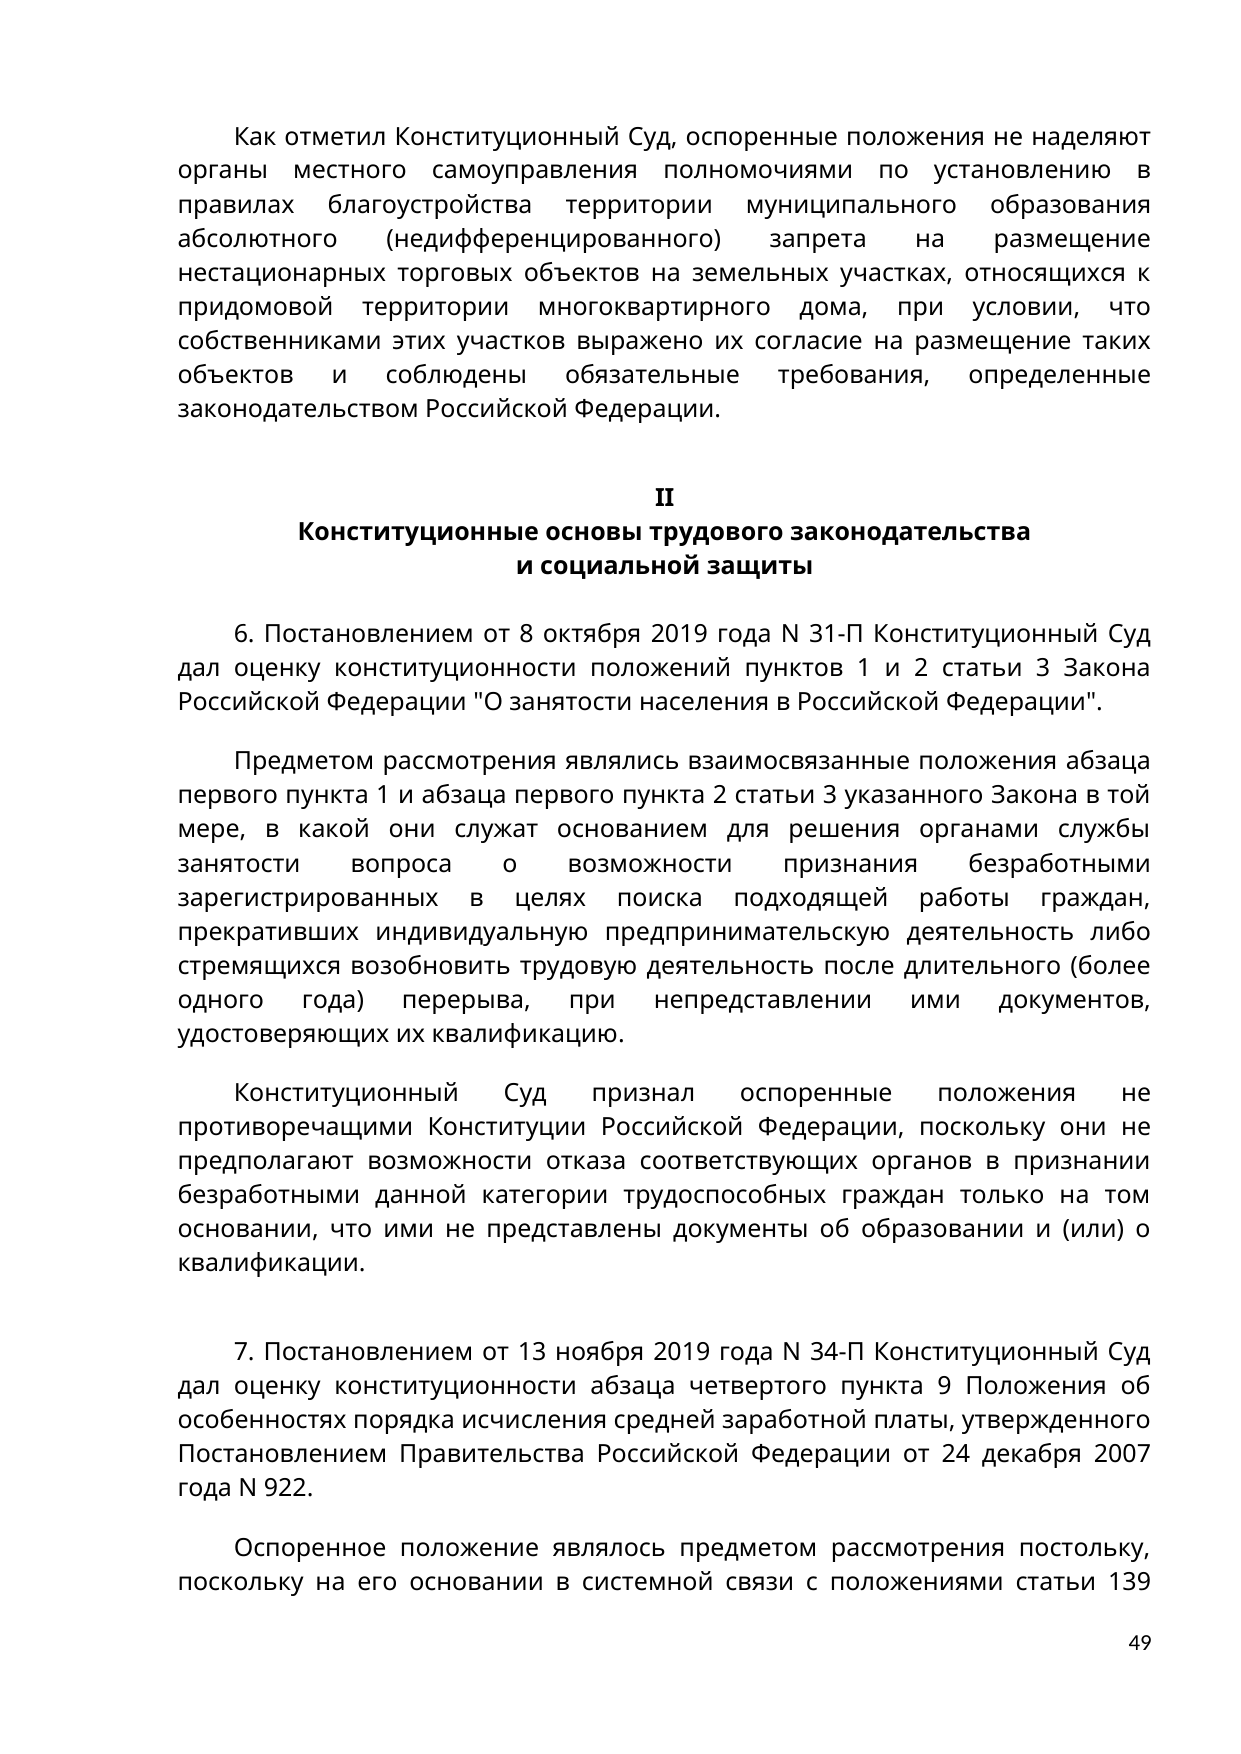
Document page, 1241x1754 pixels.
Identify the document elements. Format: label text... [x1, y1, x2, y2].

title и социальной защиты [177, 548, 1152, 582]
text 7. Постановлением от 13 ноября 2019 года N 34-П Конституционный Суд дал оценку конституционности абзаца четвертого пункта 9 Положения об особенностях порядка исчисления средней заработной платы, утвержденного Постановлением Правительства Российской Федерации от 24 декабря 2007 года N 922. [177, 1334, 1152, 1504]
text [177, 1529, 1152, 1597]
text Предметом рассмотрения являлись взаимосвязанные положения абзаца первого пункта 1 и абзаца первого пункта 2 статьи 3 указанного Закона в той мере, в какой они служат основанием для решения органами службы занятости вопроса о возможности признания безработными зарегистрированных в целях поиска подходящей работы граждан, прекративших индивидуальную предпринимательскую деятельность либо стремящихся возобновить трудовую деятельность после длительного (более одного года) перерыва, при непредставлении ими документов, удостоверяющих их квалификацию. [177, 743, 1152, 1049]
title Конституционные основы трудового законодательства [177, 514, 1152, 548]
text Как отметил Конституционный Суд, оспоренные положения не наделяют органы местного самоуправления полномочиями по установлению в правилах благоустройства территории муниципального образования абсолютного (недифференцированного) запрета на размещение нестационарных торговых объектов на земельных участках, относящихся к придомовой территории многоквартирного дома, при условии, что собственниками этих участков выражено их согласие на размещение таких объектов и соблюдены обязательные требования, определенные законодательством Российской Федерации. [177, 118, 1152, 425]
text 6. Постановлением от 8 октября 2019 года N 31-П Конституционный Суд дал оценку конституционности положений пунктов 1 и 2 статьи 3 Закона Российской Федерации "О занятости населения в Российской Федерации". [177, 616, 1152, 718]
title II [177, 479, 1152, 514]
text Конституционный Суд признал оспоренные положения не противоречащими Конституции Российской Федерации, поскольку они не предполагают возможности отказа соответствующих органов в признании безработными данной категории трудоспособных граждан только на том основании, что ими не представлены документы об образовании и (или) о квалификации. [177, 1074, 1152, 1279]
